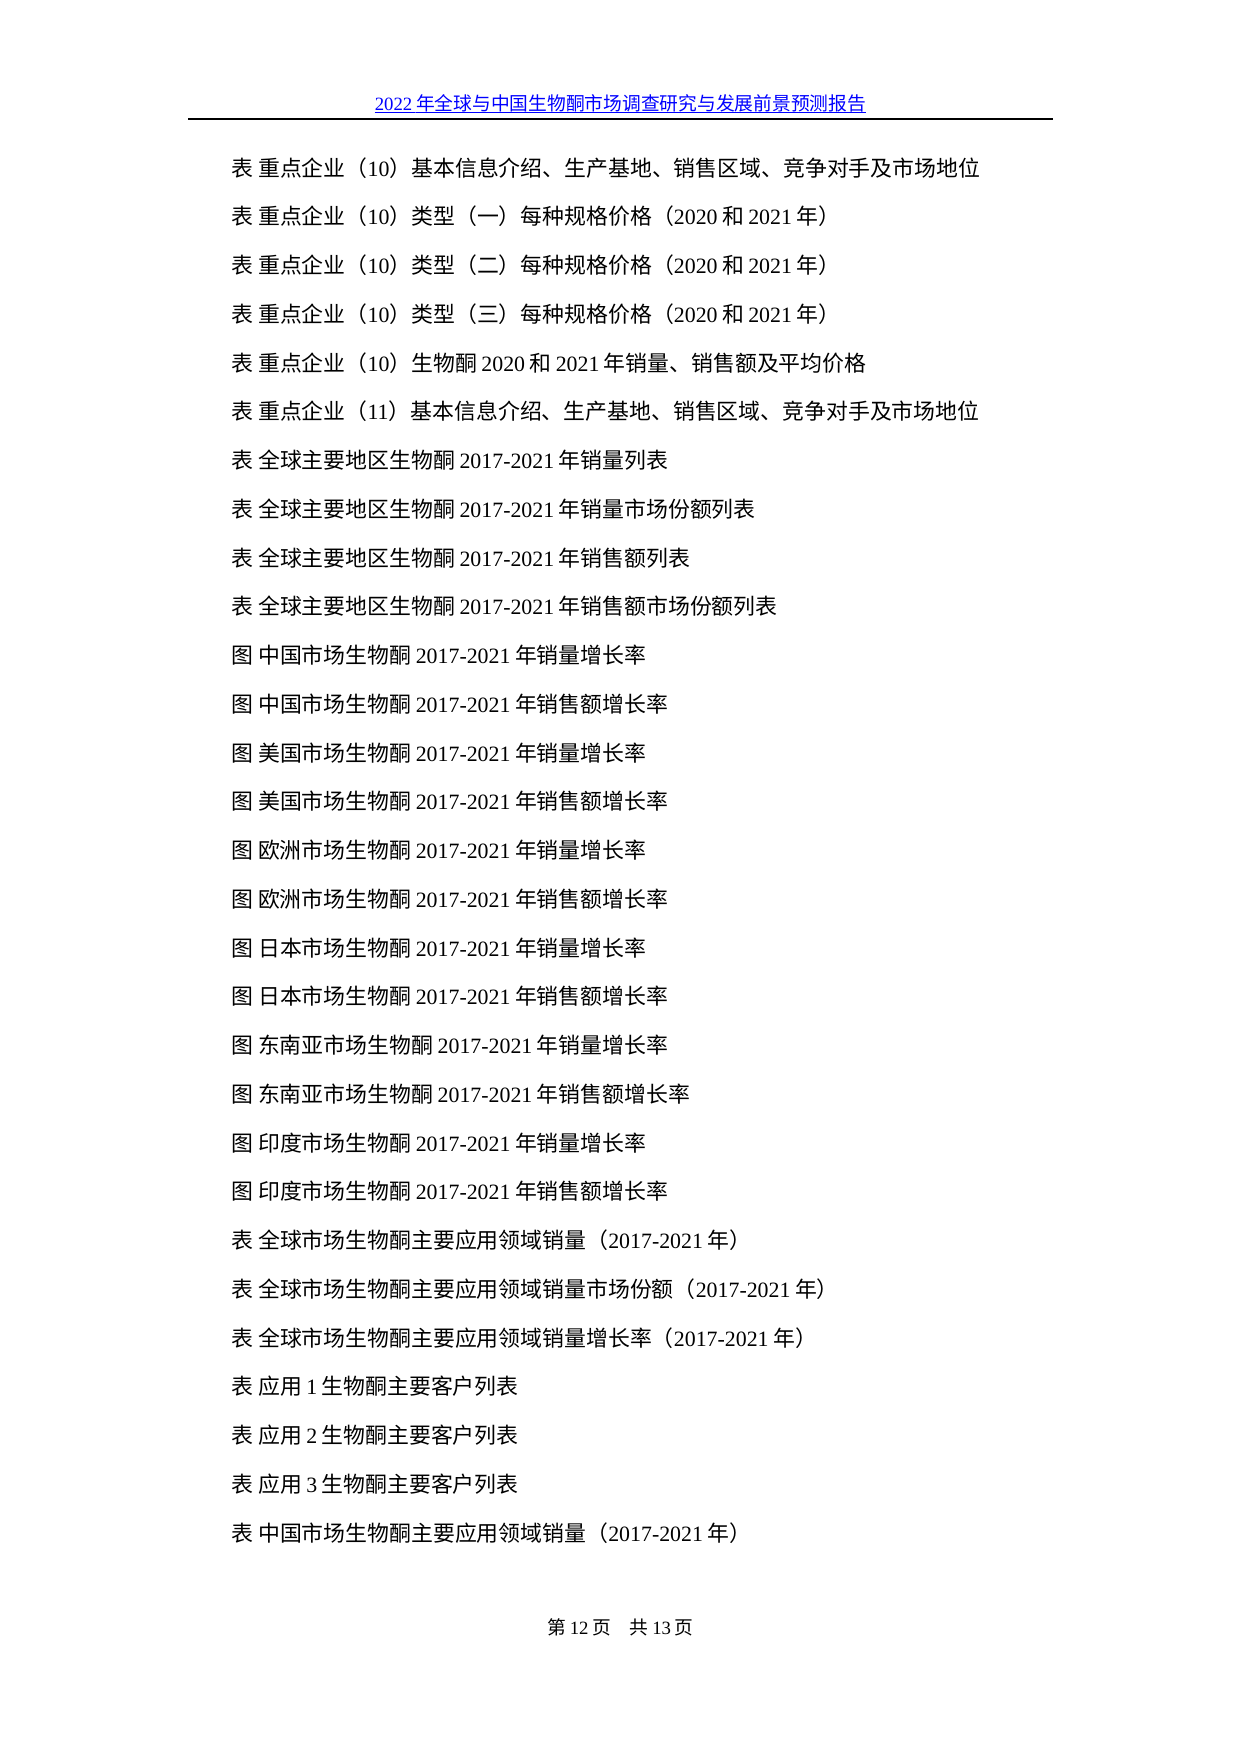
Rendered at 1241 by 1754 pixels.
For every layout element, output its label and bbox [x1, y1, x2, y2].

text [187, 150, 1053, 1548]
